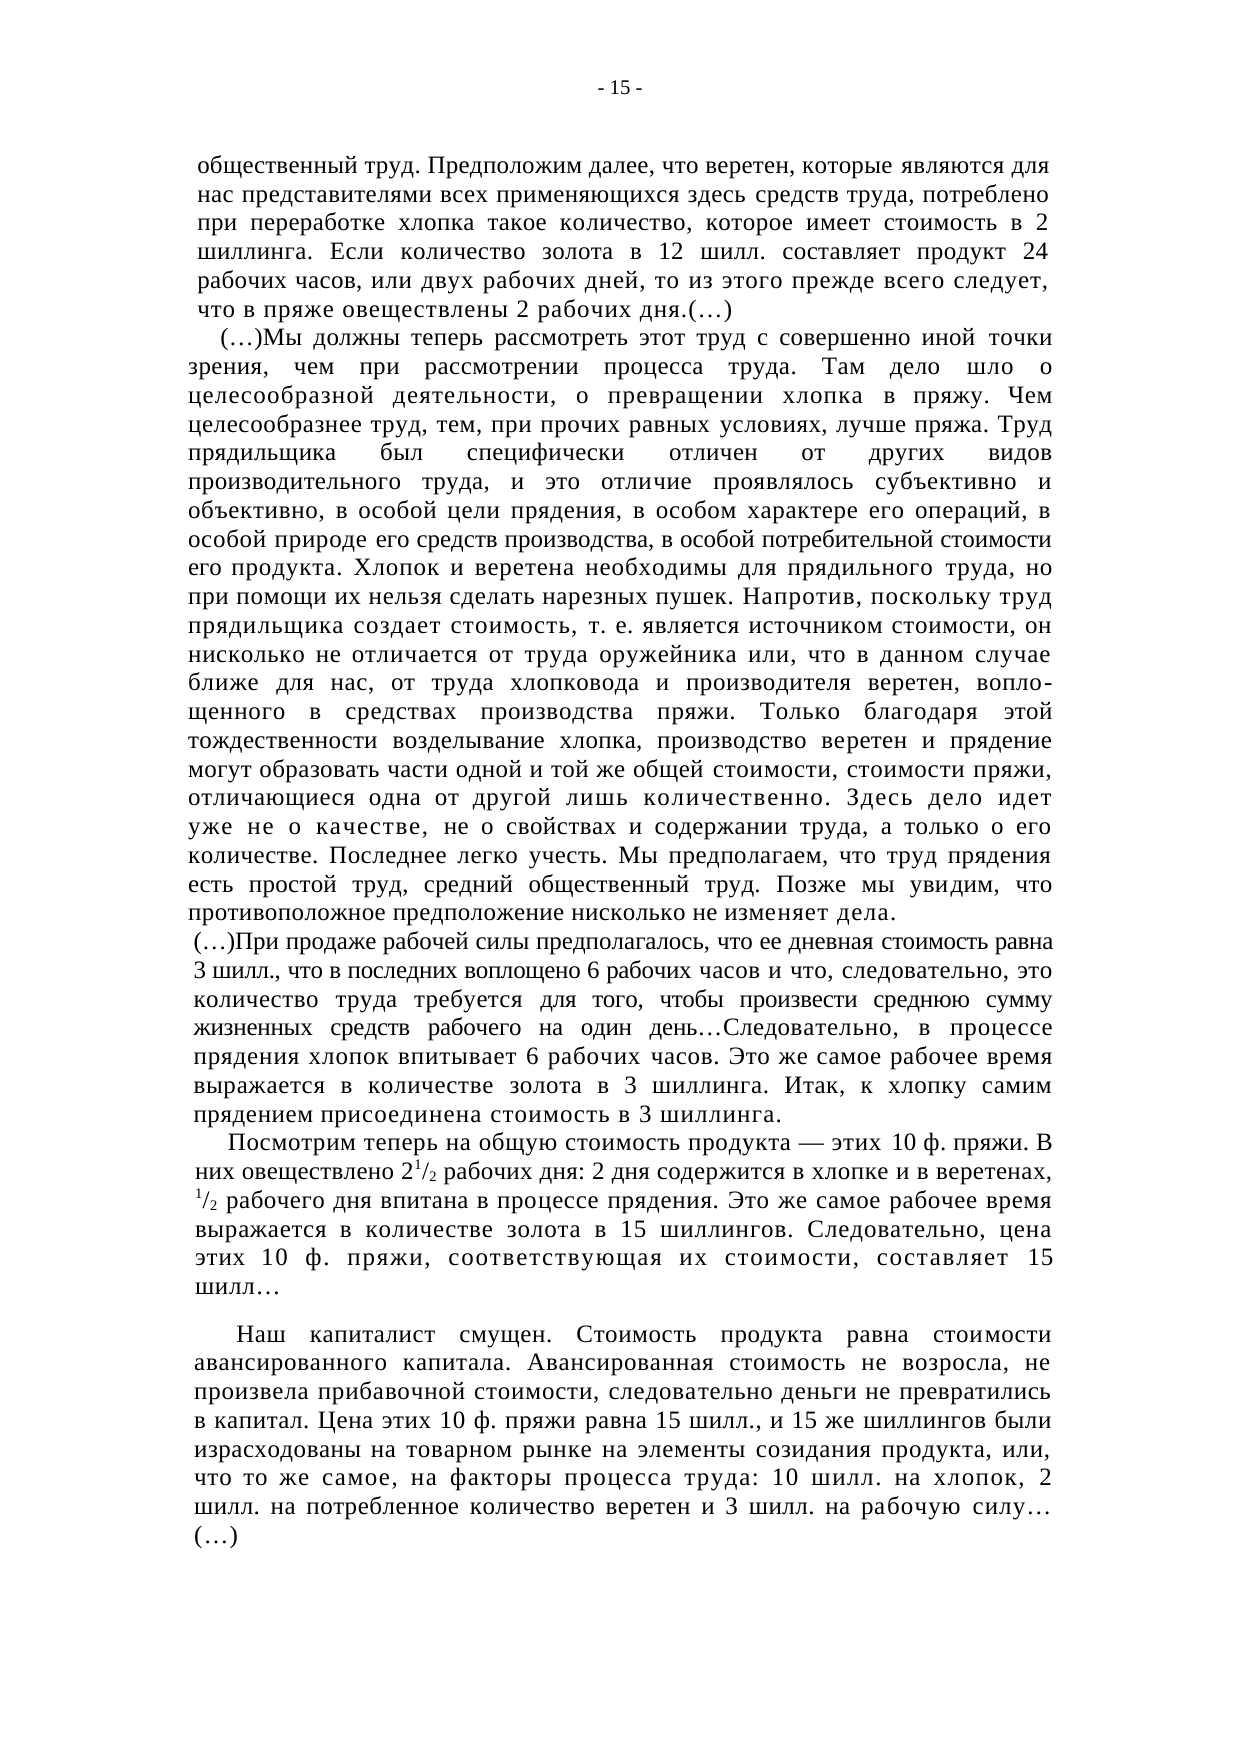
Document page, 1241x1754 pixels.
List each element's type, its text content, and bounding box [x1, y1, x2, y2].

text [197, 150, 1049, 322]
text (…)При продаже рабочей силы предполагалось, что ее дневная стоимость равна 3 шилл., что в последних воплощено 6 рабочих часов и что, следовательно, это количество труда требуется для того, чтобы произвести среднюю сумму жизненных средств рабочего на один день…Следовательно, в процессе прядения хлопок впитывает 6 рабочих часов. Это же самое рабочее время выражается в количестве золота в 3 шиллинга. Итак, к хлопку самим прядением присоединена стоимость в 3 шиллинга. [193, 926, 1053, 1127]
text (…)Мы должны теперь рассмотреть этот труд с совершенно иной точки зрения, чем при рассмотрении процесса труда. Там дело шло о целесообразной деятельности, о превращении хлопка в пряжу. Чем целесообразнее труд, тем, при прочих равных условиях, лучше пряжа. Труд прядильщика был специфически отличен от других видов производительного труда, и это отличие проявлялось субъективно и объективно, в особой цели прядения, в особом характере его операций, в особой природе его средств производства, в особой потребительной стоимости его продукта. Хлопок и веретена необходимы для прядильного труда, но при помощи их нельзя сделать нарезных пушек. Напротив, поскольку труд прядильщика создает стоимость, т. е. является источником стоимости, он нисколько не отличается от труда оружейника или, что в данном случае ближе для нас, от труда хлопковода и производителя веретен, воплощенного в средствах производства пряжи. Только благодаря этой тождественности возделывание хлопка, производство веретен и прядение могут образовать части одной и той же общей стоимости, стоимости пряжи, отличающиеся одна от другой лишь количественно. Здесь дело идет уже не о качестве, не о свойствах и содержании труда, а только о его количестве. Последнее легко учесть. Мы предполагаем, что труд прядения есть простой труд, средний общественный труд. Позже мы увидим, что противоположное предположение нисколько не изменяет дела. [188, 322, 1052, 926]
text Посмотрим теперь на общую стоимость продукта — этих 10 ф. пряжи. В них овеществлено 21/2 рабочих дня: 2 дня содержится в хлопке и в веретенах, 1/2 рабочего дня впитана в процессе прядения. Это же самое рабочее время выражается в количестве золота в 15 шиллингов. Следовательно, цена этих 10 ф. пряжи, соответствующая их стоимости, составляет 15 шилл… [195, 1127, 1053, 1300]
text Наш капиталист смущен. Стоимость продукта равна стоимости авансированного капитала. Авансированная стоимость не возросла, не произвела прибавочной стоимости, следовательно деньги не превратились в капитал. Цена этих 10 ф. пряжи равна 15 шилл., и 15 же шиллингов были израсходованы на товарном рынке на элементы созидания продукта, или, что то же самое, на факторы процесса труда: 10 шилл. на хлопок, 2 шилл. на потребленное количество веретен и 3 шилл. на рабочую силу…(…) [194, 1319, 1052, 1549]
